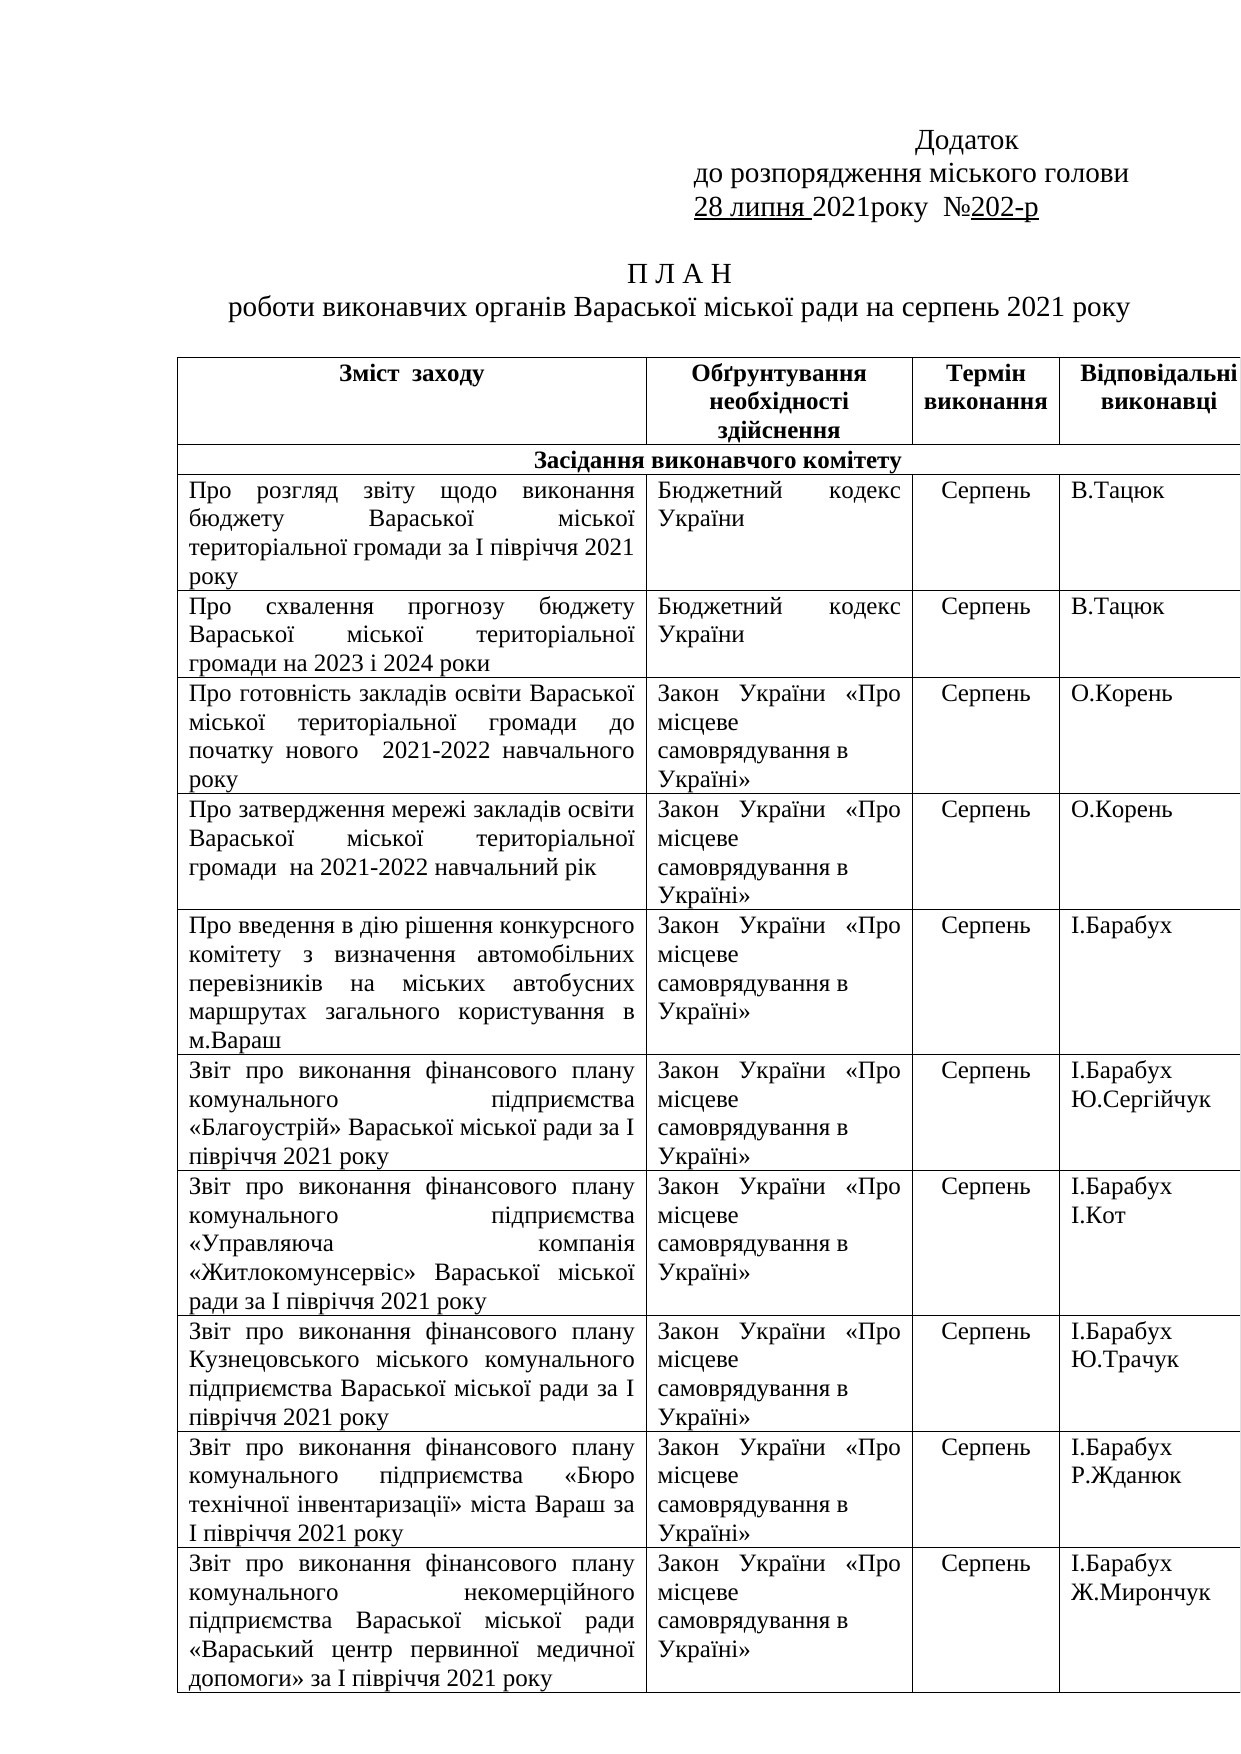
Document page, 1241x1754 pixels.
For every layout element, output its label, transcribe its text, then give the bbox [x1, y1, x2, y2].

table_cell І.Барабух Ю.Трачук [1060, 1316, 1240, 1431]
table_cell Про готовність закладів освіти Вараської міської територіальної громади до початку нового 2021-2022 навчального року [178, 678, 646, 793]
table_header Відповідальні виконавці [1060, 358, 1240, 444]
table_cell Про розгляд звіту щодо виконання бюджету Вараської міської територіальної громади за І півріччя 2021 року [178, 475, 646, 590]
table_cell В.Тацюк [1060, 475, 1240, 590]
table_cell Серпень [913, 794, 1059, 909]
table_cell Серпень [913, 475, 1059, 590]
table_cell О.Корень [1060, 794, 1240, 909]
table_cell Серпень [913, 1171, 1059, 1315]
table_cell І.Барабух І.Кот [1060, 1171, 1240, 1315]
text 28 липня 2021року №202-р [620, 189, 1181, 222]
table_cell Бюджетний кодекс України [647, 591, 912, 677]
table_cell Звіт про виконання фінансового плану комунального підприємства «Благоустрій» Вараської міської ради за І півріччя 2021 року [178, 1055, 646, 1170]
table_cell Серпень [913, 1055, 1059, 1170]
text Додаток [841, 122, 1181, 155]
table_cell Закон України «Про місцеве самоврядування в Україні» [647, 794, 912, 909]
table_cell Серпень [913, 1432, 1059, 1547]
table_cell Серпень [913, 1316, 1059, 1431]
text роботи виконавчих органів Вараської міської ради на серпень 2021 року [177, 289, 1181, 323]
table_cell Серпень [913, 591, 1059, 677]
table_cell Серпень [913, 1548, 1059, 1692]
table_header Термін виконання [913, 358, 1059, 444]
table_cell Звіт про виконання фінансового плану Кузнецовського міського комунального підприємства Вараської міської ради за І півріччя 2021 року [178, 1316, 646, 1431]
table_cell Закон України «Про місцеве самоврядування в Україні» [647, 678, 912, 793]
table_header Обґрунтування необхідності здійснення [647, 358, 912, 444]
table_cell Про введення в дію рішення конкурсного комітету з визначення автомобільних перевізників на міських автобусних маршрутах загального користування в м.Вараш [178, 910, 646, 1054]
text П Л А Н [177, 256, 1181, 289]
text до розпорядження міського голови [620, 155, 1181, 189]
table_cell Звіт про виконання фінансового плану комунального підприємства «Бюро технічної інвентаризації» міста Вараш за І півріччя 2021 року [178, 1432, 646, 1547]
table_cell Засідання виконавчого комітету [178, 445, 1240, 474]
table_cell Бюджетний кодекс України [647, 475, 912, 590]
table_cell І.Барабух [1060, 910, 1240, 1054]
table_cell І.Барабух Ж.Мирончук [1060, 1548, 1240, 1692]
table_cell Звіт про виконання фінансового плану комунального підприємства «Управляюча компанія «Житлокомунсервіс» Вараської міської ради за І півріччя 2021 року [178, 1171, 646, 1315]
table_cell І.Барабух Ю.Сергійчук [1060, 1055, 1240, 1170]
table_cell Серпень [913, 910, 1059, 1054]
table_cell Закон України «Про місцеве самоврядування в Україні» [647, 910, 912, 1054]
table_cell Закон України «Про місцеве самоврядування в Україні» [647, 1432, 912, 1547]
table_cell І.Барабух Р.Жданюк [1060, 1432, 1240, 1547]
table_cell Про схвалення прогнозу бюджету Вараської міської територіальної громади на 2023 і 2024 роки [178, 591, 646, 677]
table_cell Звіт про виконання фінансового плану комунального некомерційного підприємства Вараської міської ради «Вараський центр первинної медичної допомоги» за І півріччя 2021 року [178, 1548, 646, 1692]
table_cell Закон України «Про місцеве самоврядування в Україні» [647, 1316, 912, 1431]
table_cell О.Корень [1060, 678, 1240, 793]
table_header Зміст заходу [178, 358, 646, 444]
table_cell Закон України «Про місцеве самоврядування в Україні» [647, 1171, 912, 1315]
table_cell Серпень [913, 678, 1059, 793]
table_cell В.Тацюк [1060, 591, 1240, 677]
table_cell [647, 1548, 912, 1692]
table_cell Про затвердження мережі закладів освіти Вараської міської територіальної громади на 2021-2022 навчальний рік [178, 794, 646, 909]
table_cell Закон України «Про місцеве самоврядування в Україні» [647, 1055, 912, 1170]
